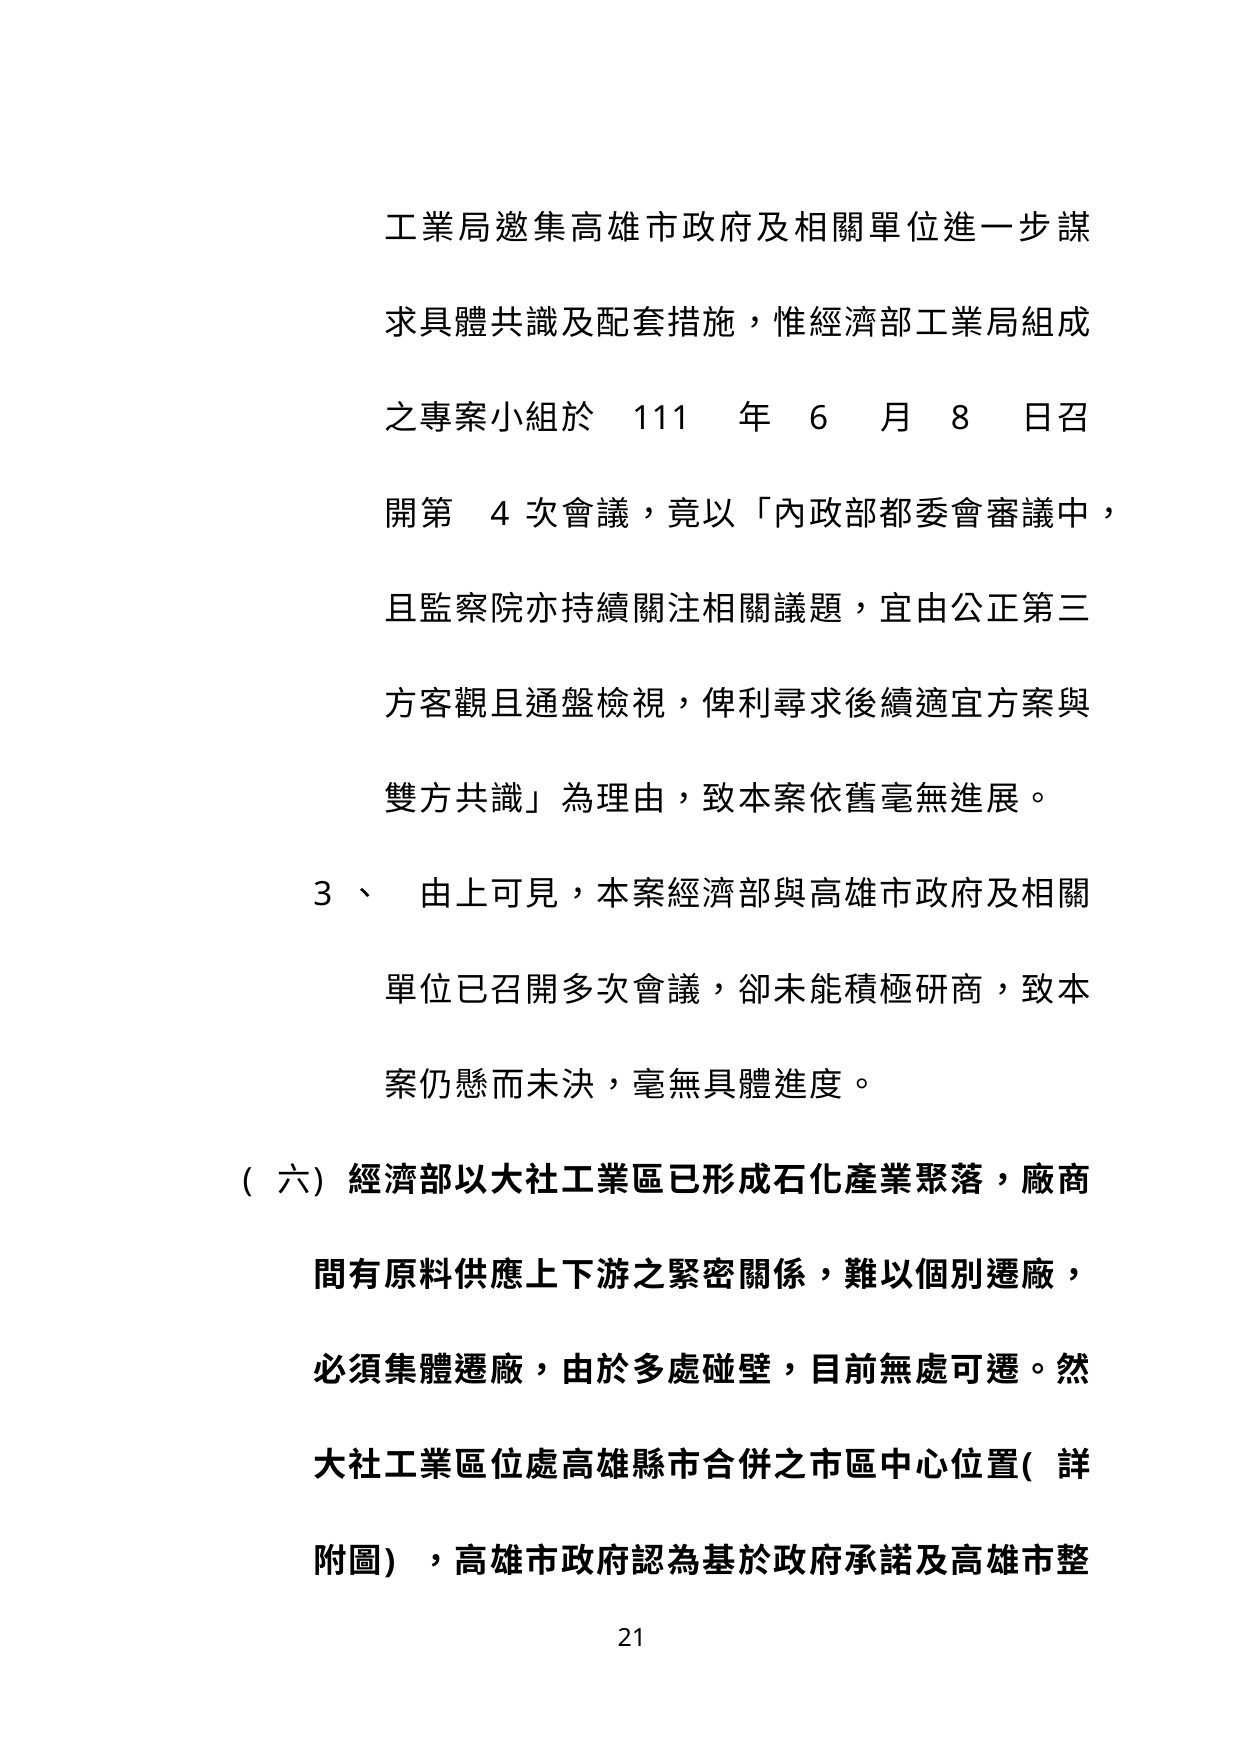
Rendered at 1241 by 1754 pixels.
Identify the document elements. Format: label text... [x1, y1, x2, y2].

subtitle 由上可見，本案經濟部與高雄市政府及相關單位已召開多次會議，卻未能積極研商，致本案仍懸而未決，毫無具體進度。 [296, 844, 1092, 1129]
